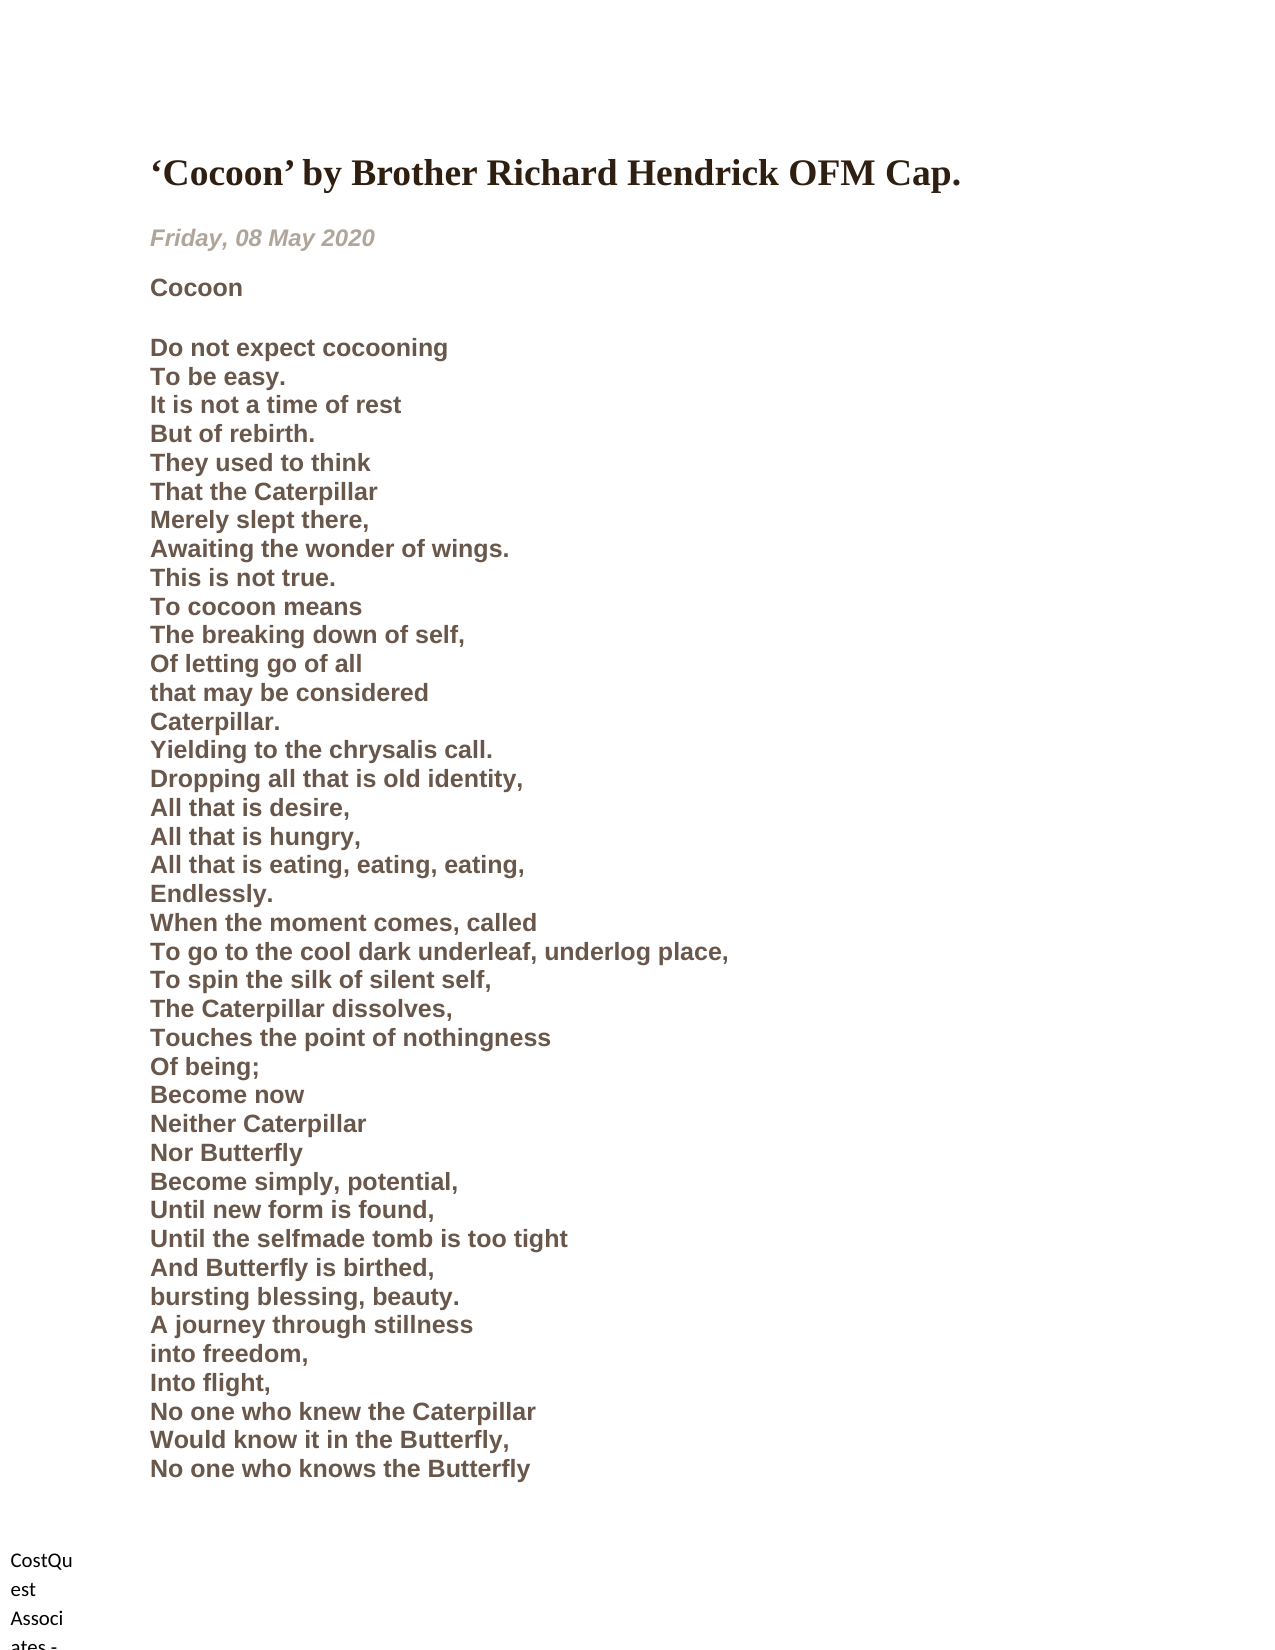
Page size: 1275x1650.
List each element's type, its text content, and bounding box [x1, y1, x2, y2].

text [150, 333, 1125, 1483]
text Cocoon [150, 273, 1125, 302]
text Friday, 08 May 2020 [150, 224, 1125, 252]
text ‘Cocoon’ by Brother Richard Hendrick OFM Cap. [150, 150, 1125, 193]
